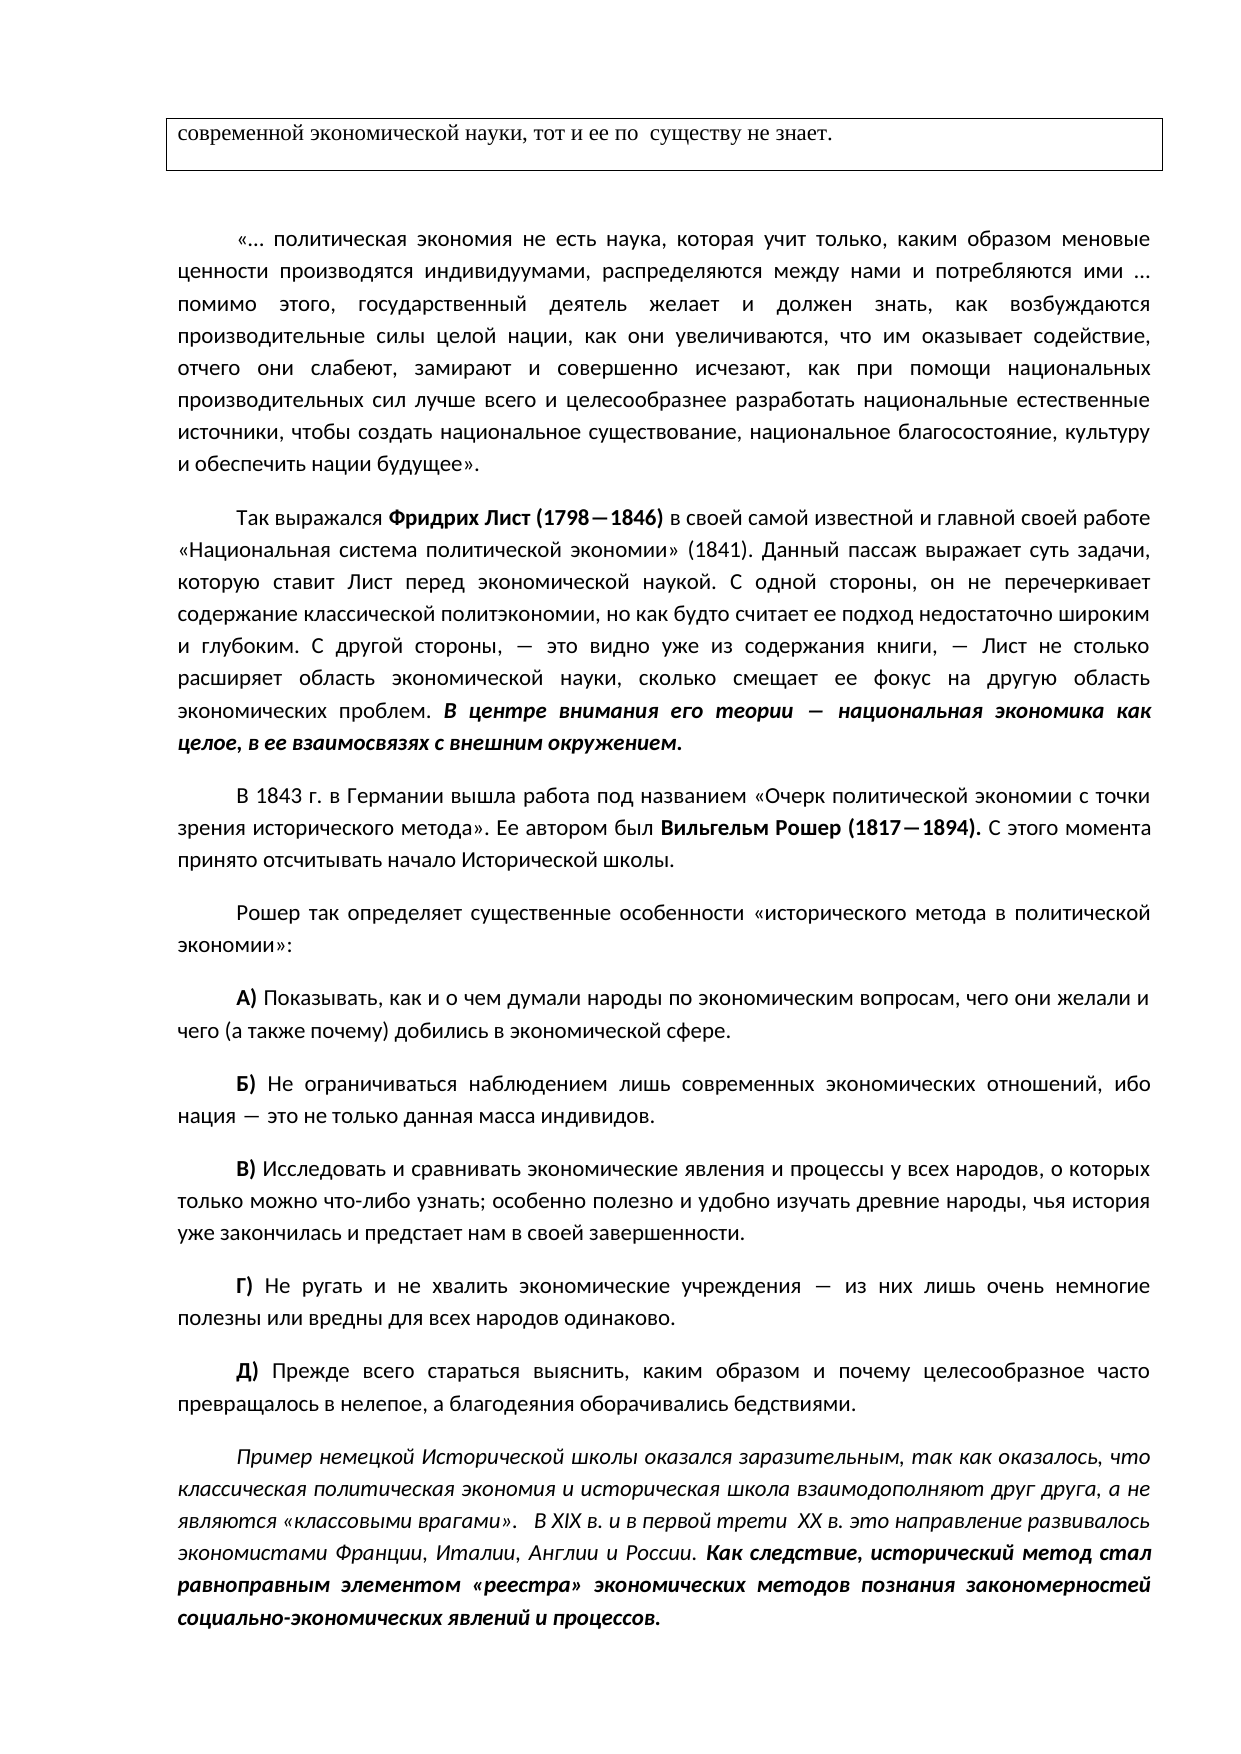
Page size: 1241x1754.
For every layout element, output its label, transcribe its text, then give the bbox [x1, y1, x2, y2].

text Рошер так определяет существенные особенности «исторического метода в политической экономии»: [177, 898, 1152, 958]
text Б) Не ограничиваться наблюдением лишь современных экономических отношений, ибо нация ― это не только данная масса индивидов. [177, 1069, 1152, 1129]
text Так выражался Фридрих Лист (1798―1846) в своей самой известной и главной своей работе «Национальная система политической экономии» (1841). Данный пассаж выражает суть задачи, которую ставит Лист перед экономической наукой. С одной стороны, он не перечеркивает содержание классической политэкономии, но как будто считает ее подход недостаточно широким и глубоким. С другой стороны, ― это видно уже из содержания книги, ― Лист не столько расширяет область экономической науки, сколько смещает ее фокус на другую область экономических проблем. В центре внимания его теории ― национальная экономика как целое, в ее взаимосвязях с внешним окружением. [177, 503, 1152, 756]
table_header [167, 119, 1162, 170]
text А) Показывать, как и о чем думали народы по экономическим вопросам, чего они желали и чего (а также почему) добились в экономической сфере. [177, 983, 1152, 1044]
text Г) Не ругать и не хвалить экономические учреждения ― из них лишь очень немногие полезны или вредны для всех народов одинаково. [177, 1271, 1152, 1332]
text Д) Прежде всего стараться выяснить, каким образом и почему целесообразное часто превращалось в нелепое, а благодеяния оборачивались бедствиями. [177, 1357, 1152, 1417]
text «… политическая экономия не есть наука, которая учит только, каким образом меновые ценности производятся индивидуумами, распределяются между нами и потребляются ими … помимо этого, государственный деятель желает и должен знать, как возбуждаются производительные силы целой нации, как они увеличиваются, что им оказывает содействие, отчего они слабеют, замирают и совершенно исчезают, как при помощи национальных производительных сил лучше всего и целесообразнее разработать национальные естественные источники, чтобы создать национальное существование, национальное благосостояние, культуру и обеспечить нации будущее». [177, 224, 1152, 478]
text В) Исследовать и сравнивать экономические явления и процессы у всех народов, о которых только можно что-либо узнать; особенно полезно и удобно изучать древние народы, чья история уже закончилась и предстает нам в своей завершенности. [177, 1154, 1152, 1246]
text Пример немецкой Исторической школы оказался заразительным, так как оказалось, что классическая политическая экономия и историческая школа взаимодополняют друг друга, а не являются «классовыми врагами». В XIX в. и в первой трети XX в. это направление развивалось экономистами Франции, Италии, Англии и России. Как следствие, исторический метод стал равноправным элементом «реестра» экономических методов познания закономерностей социально-экономических явлений и процессов. [177, 1442, 1152, 1631]
text В 1843 г. в Германии вышла работа под названием «Очерк политической экономии с точки зрения исторического метода». Ее автором был Вильгельм Рошер (1817―1894). С этого момента принято отсчитывать начало Исторической школы. [177, 781, 1152, 873]
